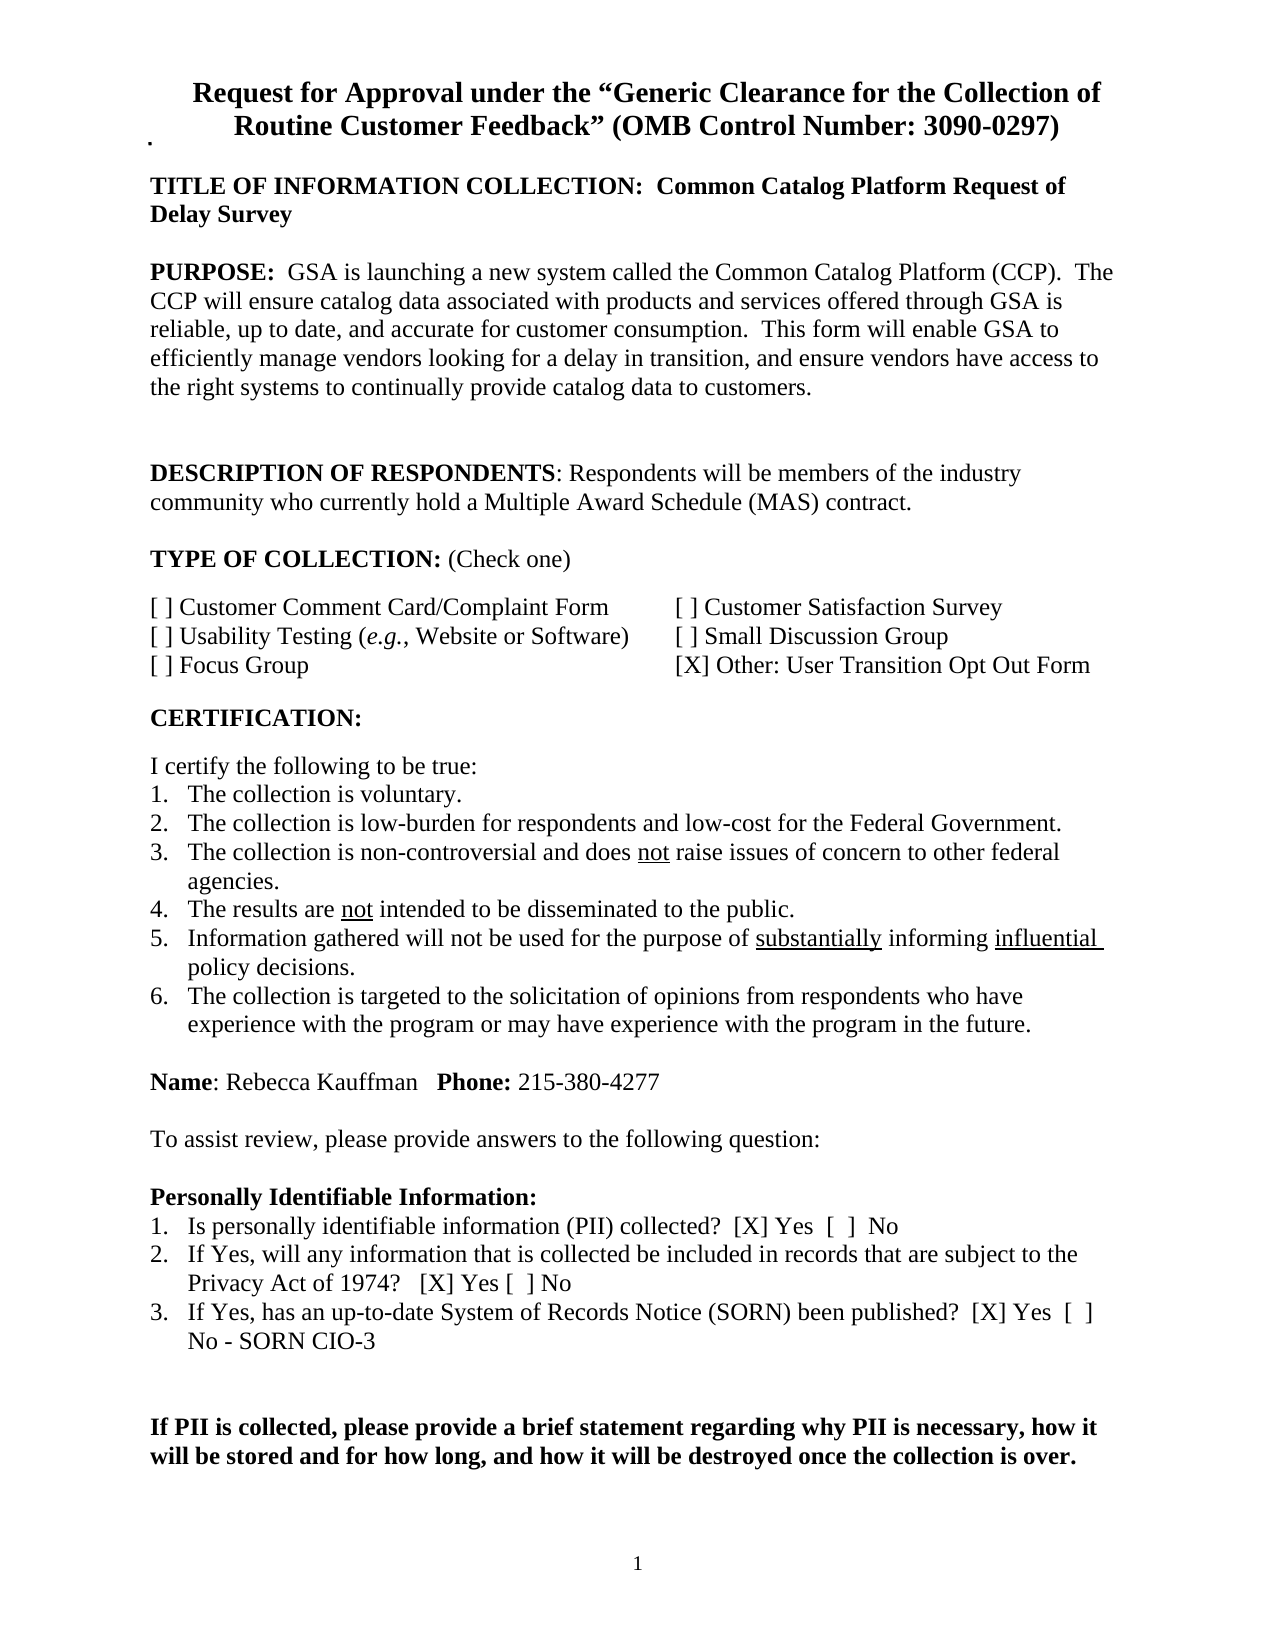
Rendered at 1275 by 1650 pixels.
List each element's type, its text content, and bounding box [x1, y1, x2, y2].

list If Yes, has an up-to-date System of Records Notice (SORN) been published? [X] Yes [ ] No - SORN CIO-3 [150, 1297, 1125, 1354]
text PURPOSE: GSA is launching a new system called the Common Catalog Platform (CCP). The CCP will ensure catalog data associated with products and services offered through GSA is reliable, up to date, and accurate for customer consumption. This form will enable GSA to efficiently manage vendors looking for a delay in transition, and ensure vendors have access to the right systems to continually provide catalog data to customers. [150, 257, 1125, 401]
list The collection is low-burden for respondents and low-cost for the Federal Government. [150, 808, 1125, 837]
text [ ] Customer Comment Card/Complaint Form [ ] Customer Satisfaction Survey [150, 592, 1125, 621]
text [ ] Focus Group [X] Other: User Transition Opt Out Form [150, 650, 1125, 679]
list The collection is targeted to the solicitation of opinions from respondents who have experience with the program or may have experience with the program in the future. [150, 981, 1125, 1038]
text CERTIFICATION: [150, 703, 1125, 732]
text DESCRIPTION OF RESPONDENTS: Respondents will be members of the industry community who currently hold a Multiple Award Schedule (MAS) contract. [150, 458, 1125, 516]
text [ ] Usability Testing (e.g., Website or Software) [ ] Small Discussion Group [150, 621, 1125, 650]
text Personally Identifiable Information: [150, 1182, 1125, 1211]
list Information gathered will not be used for the purpose of substantially informing influential policy decisions. [150, 923, 1125, 981]
list The collection is non-controversial and does not raise issues of concern to other federal agencies. [150, 837, 1125, 894]
list If Yes, will any information that is collected be included in records that are subject to the Privacy Act of 1974? [X] Yes [ ] No [150, 1239, 1125, 1297]
text To assist review, please provide answers to the following question: [150, 1124, 1125, 1153]
text Name: Rebecca Kauffman Phone: 215-380-4277 [150, 1067, 1125, 1096]
text If PII is collected, please provide a brief statement regarding why PII is necessary, how it will be stored and for how long, and how it will be destroyed once the collection is over. [150, 1412, 1125, 1469]
list Is personally identifiable information (PII) collected? [X] Yes [ ] No [150, 1211, 1125, 1239]
subtitle Request for Approval under the “Generic Clearance for the Collection of Routine Customer Feedback” (OMB Control Number: 3090-0297) [150, 75, 1144, 142]
list The results are not intended to be disseminated to the public. [150, 894, 1125, 923]
text TYPE OF COLLECTION: (Check one) [150, 544, 1125, 573]
text TITLE OF INFORMATION COLLECTION: Common Catalog Platform Request of Delay Survey [150, 171, 1125, 228]
list The collection is voluntary. [150, 779, 1125, 808]
text I certify the following to be true: [150, 751, 1125, 779]
